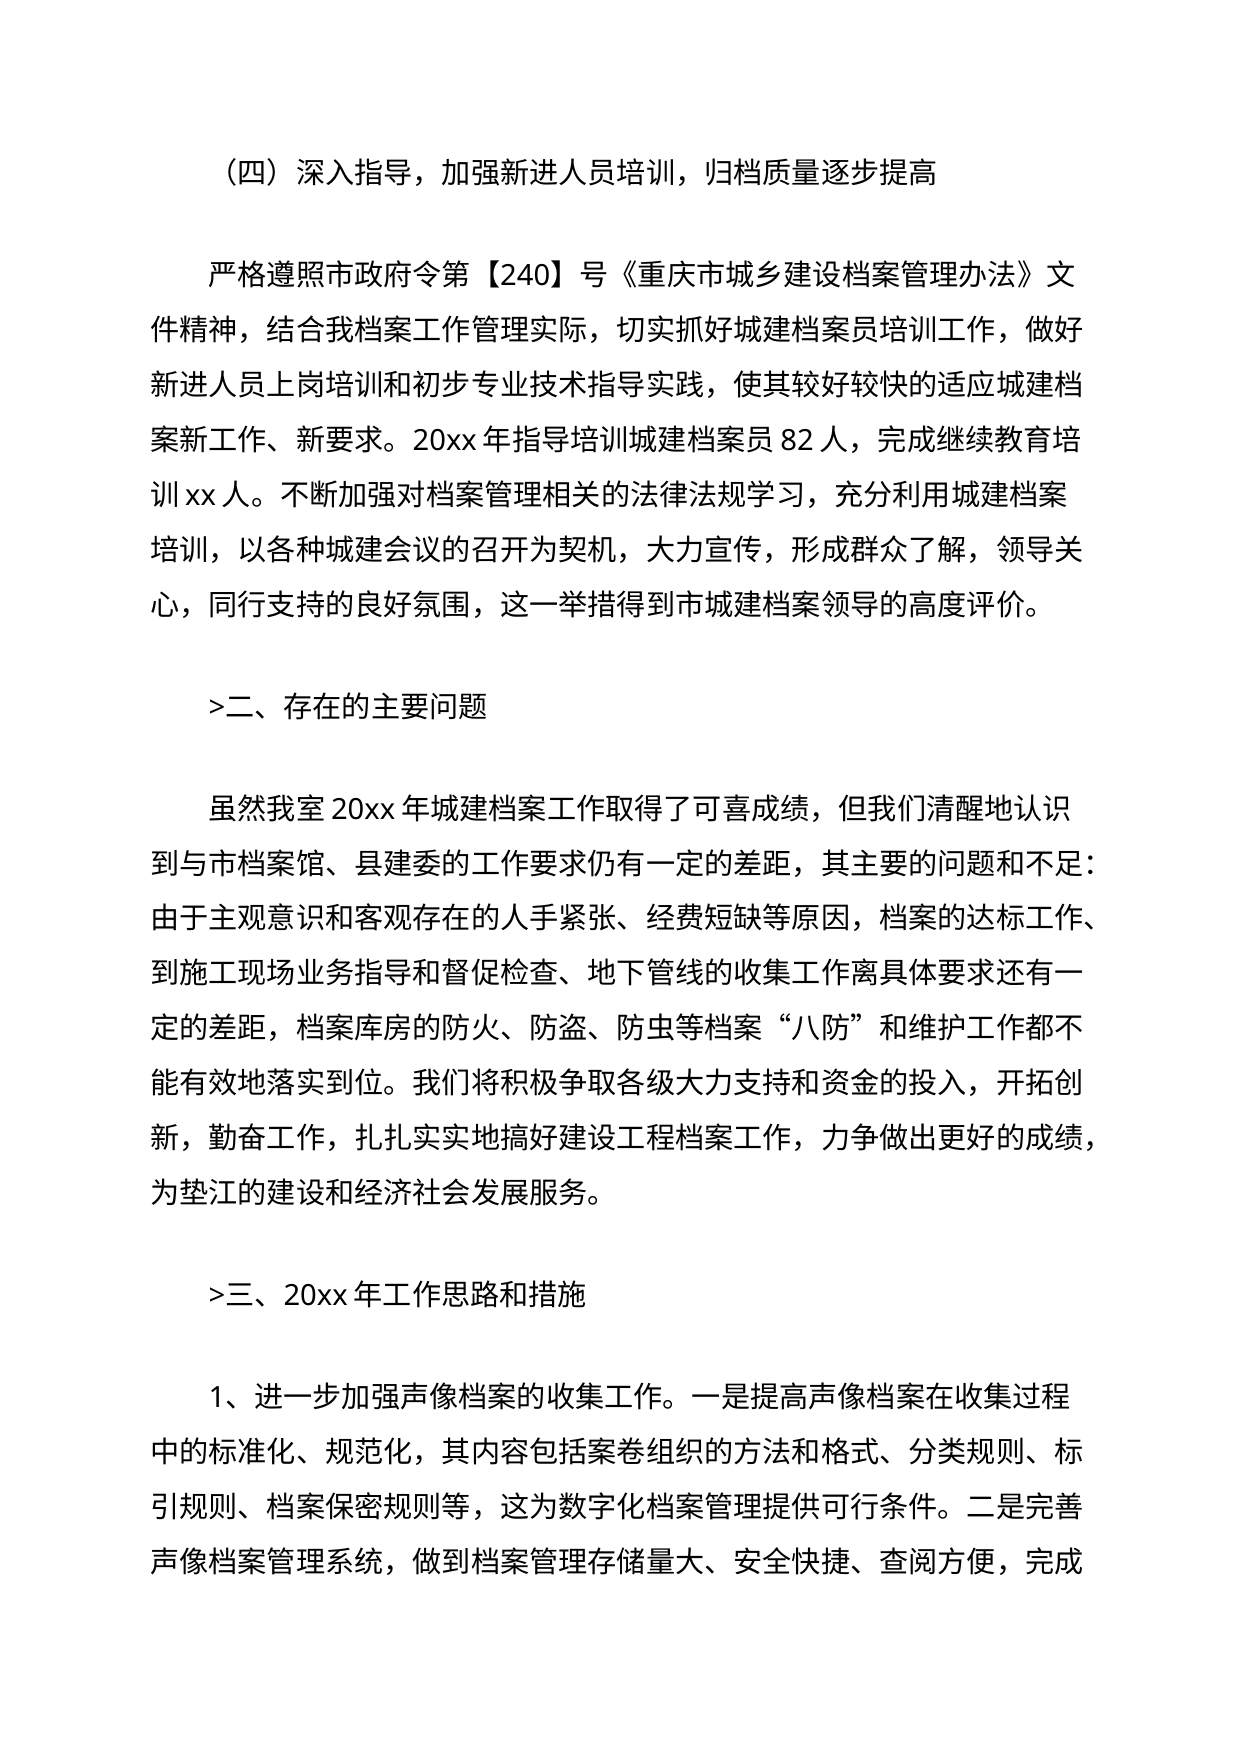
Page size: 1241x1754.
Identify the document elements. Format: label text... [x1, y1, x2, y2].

text 严格遵照市政府令第【240】号《重庆市城乡建设档案管理办法》文件精神，结合我档案工作管理实际，切实抓好城建档案员培训工作，做好新进人员上岗培训和初步专业技术指导实践，使其较好较快的适应城建档案新工作、新要求。20xx年指导培训城建档案员82人，完成继续教育培训xx人。不断加强对档案管理相关的法律法规学习，充分利用城建档案培训，以各种城建会议的召开为契机，大力宣传，形成群众了解，领导关心，同行支持的良好氛围，这一举措得到市城建档案领导的高度评价。 [150, 252, 1090, 624]
text 虽然我室20xx年城建档案工作取得了可喜成绩，但我们清醒地认识到与市档案馆、县建委的工作要求仍有一定的差距，其主要的问题和不足：由于主观意识和客观存在的人手紧张、经费短缺等原因，档案的达标工作、到施工现场业务指导和督促检查、地下管线的收集工作离具体要求还有一定的差距，档案库房的防火、防盗、防虫等档案“八防”和维护工作都不能有效地落实到位。我们将积极争取各级大力支持和资金的投入，开拓创新，勤奋工作，扎扎实实地搞好建设工程档案工作，力争做出更好的成绩，为垫江的建设和经济社会发展服务。 [150, 785, 1090, 1212]
text （四）深入指导，加强新进人员培训，归档质量逐步提高 [150, 150, 1090, 192]
text >二、存在的主要问题 [150, 683, 1090, 726]
text >三、20xx年工作思路和措施 [150, 1271, 1090, 1314]
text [150, 1373, 1090, 1580]
